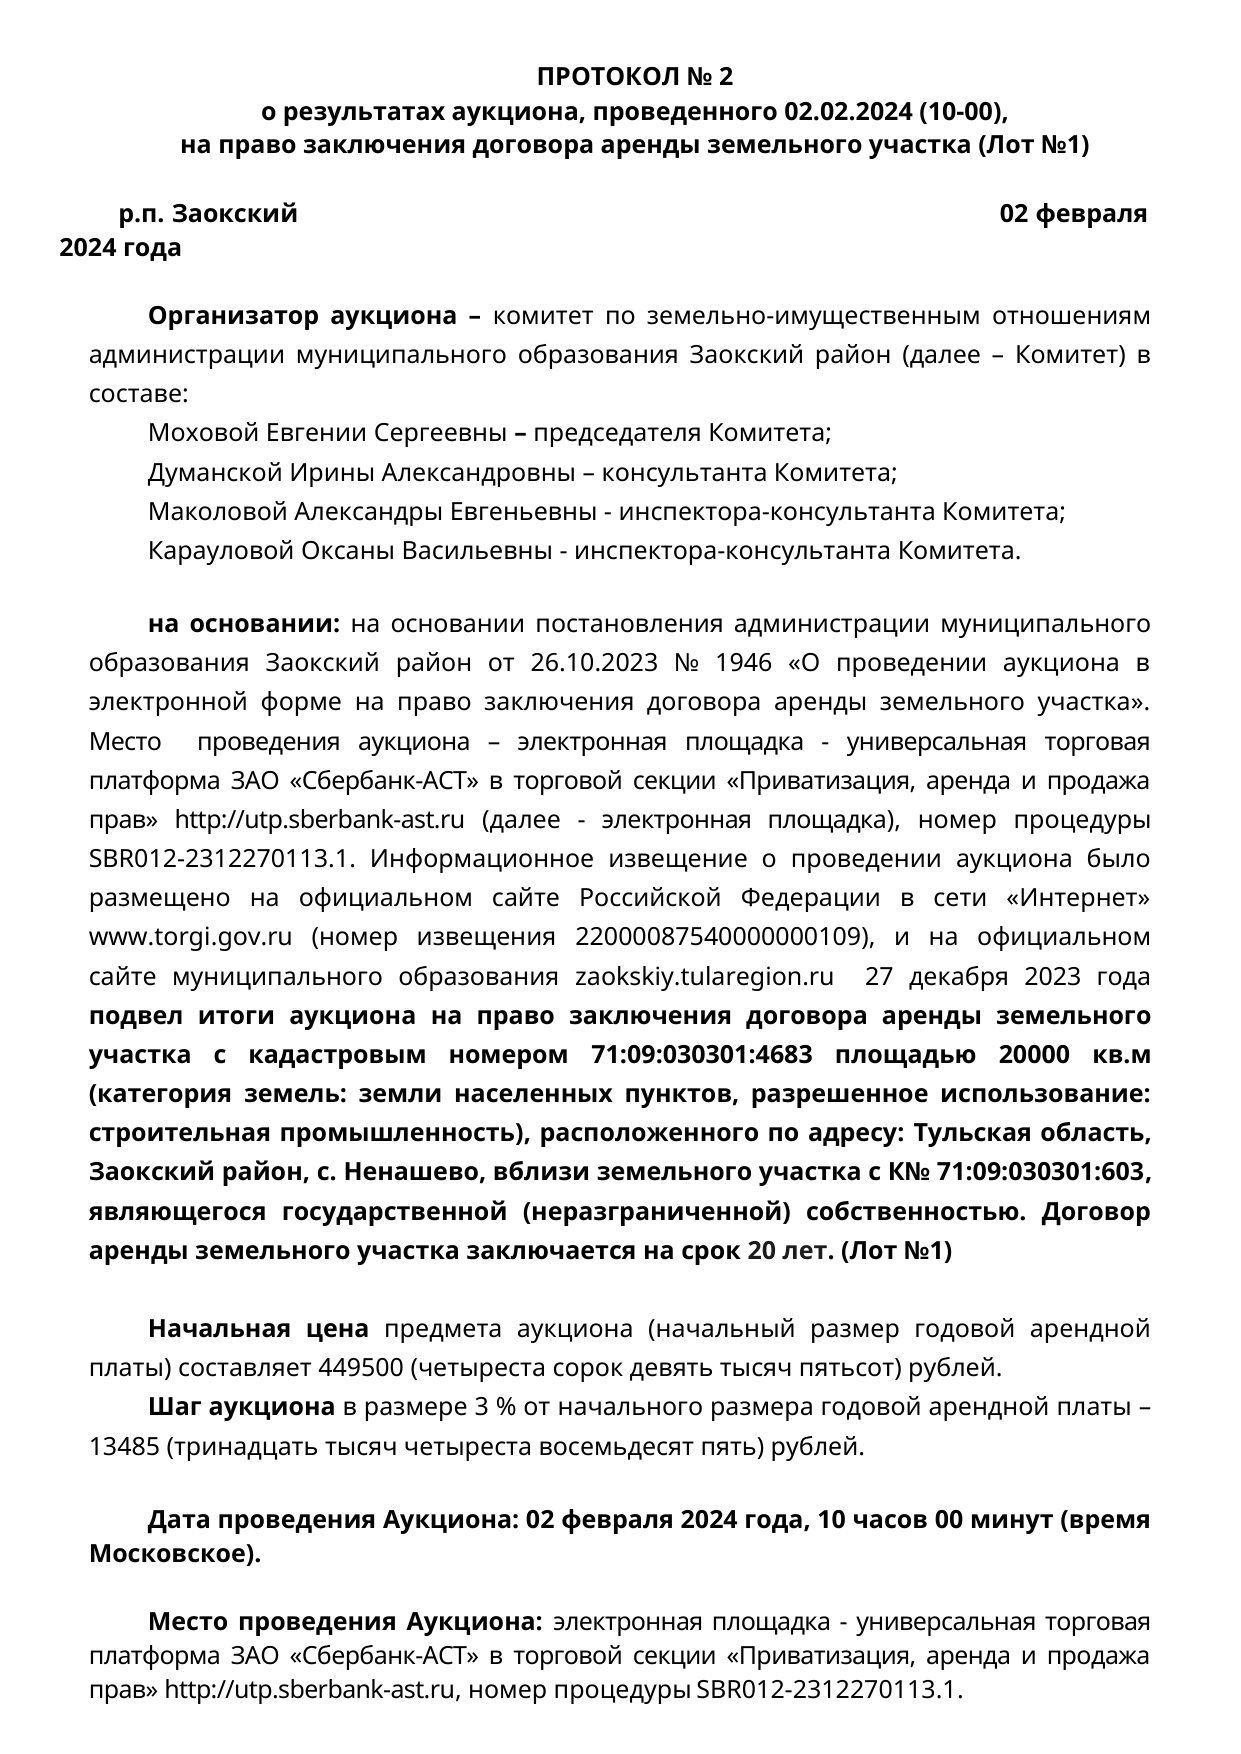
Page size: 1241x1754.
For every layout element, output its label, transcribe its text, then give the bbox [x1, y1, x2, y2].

text Маколовой Александры Евгеньевны - инспектора-консультанта Комитета; [88, 493, 1152, 527]
text Начальная цена предмета аукциона (начальный размер годовой арендной платы) составляет 449500 (четыреста сорок девять тысяч пятьсот) рублей. [88, 1311, 1152, 1384]
text р.п. Заокский 02 февраля 2024 года [59, 195, 1152, 263]
text Организатор аукциона – комитет по земельно-имущественным отношениям администрации муниципального образования Заокский район (далее – Комитет) в составе: [88, 297, 1152, 410]
text Место проведения Аукциона: электронная площадка - универсальная торговая платформа ЗАО «Сбербанк-АСТ» в торговой секции «Приватизация, аренда и продажа прав» http://utp.sberbank-ast.ru, номер процедуры SBR012-2312270113.1. [88, 1604, 1152, 1706]
text Дата проведения Аукциона: 02 февраля 2024 года, 10 часов 00 минут (время Московское). [88, 1501, 1152, 1569]
text ПРОТОКОЛ № 2 [59, 59, 1152, 93]
text Шаг аукциона в размере 3 % от начального размера годовой арендной платы – 13485 (тринадцать тысяч четыреста восемьдесят пять) рублей. [88, 1389, 1152, 1462]
text на основании: на основании постановления администрации муниципального образования Заокский район от 26.10.2023 № 1946 «О проведении аукциона в электронной форме на право заключения договора аренды земельного участка». Место проведения аукциона – электронная площадка - универсальная торговая платформа ЗАО «Сбербанк-АСТ» в торговой секции «Приватизация, аренда и продажа прав» http://utp.sberbank-ast.ru (далее - электронная площадка), номер процедуры SBR012-2312270113.1. Информационное извещение о проведении аукциона было размещено на официальном сайте Российской Федерации в сети «Интернет» www.torgi.gov.ru (номер извещения 22000087540000000109), и на официальном сайте муниципального образования zaokskiy.tularegion.ru 27 декабря 2023 года подвел итоги аукциона на право заключения договора аренды земельного участка с кадастровым номером 71:09:030301:4683 площадью 20000 кв.м (категория земель: земли населенных пунктов, разрешенное использование: строительная промышленность), расположенного по адресу: Тульская область, Заокский район, с. Ненашево, вблизи земельного участка с К№ 71:09:030301:603, являющегося государственной (неразграниченной) собственностью. Договор аренды земельного участка заключается на срок 20 лет. (Лот №1) [88, 606, 1152, 1266]
text на право заключения договора аренды земельного участка (Лот №1) [59, 127, 1152, 161]
text Карауловой Оксаны Васильевны - инспектора-консультанта Комитета. [88, 532, 1152, 567]
text Моховой Евгении Сергеевны – председателя Комитета; [88, 415, 1152, 449]
text Думанской Ирины Александровны – консультанта Комитета; [88, 454, 1152, 488]
text о результатах аукциона, проведенного 02.02.2024 (10-00), [59, 93, 1152, 127]
